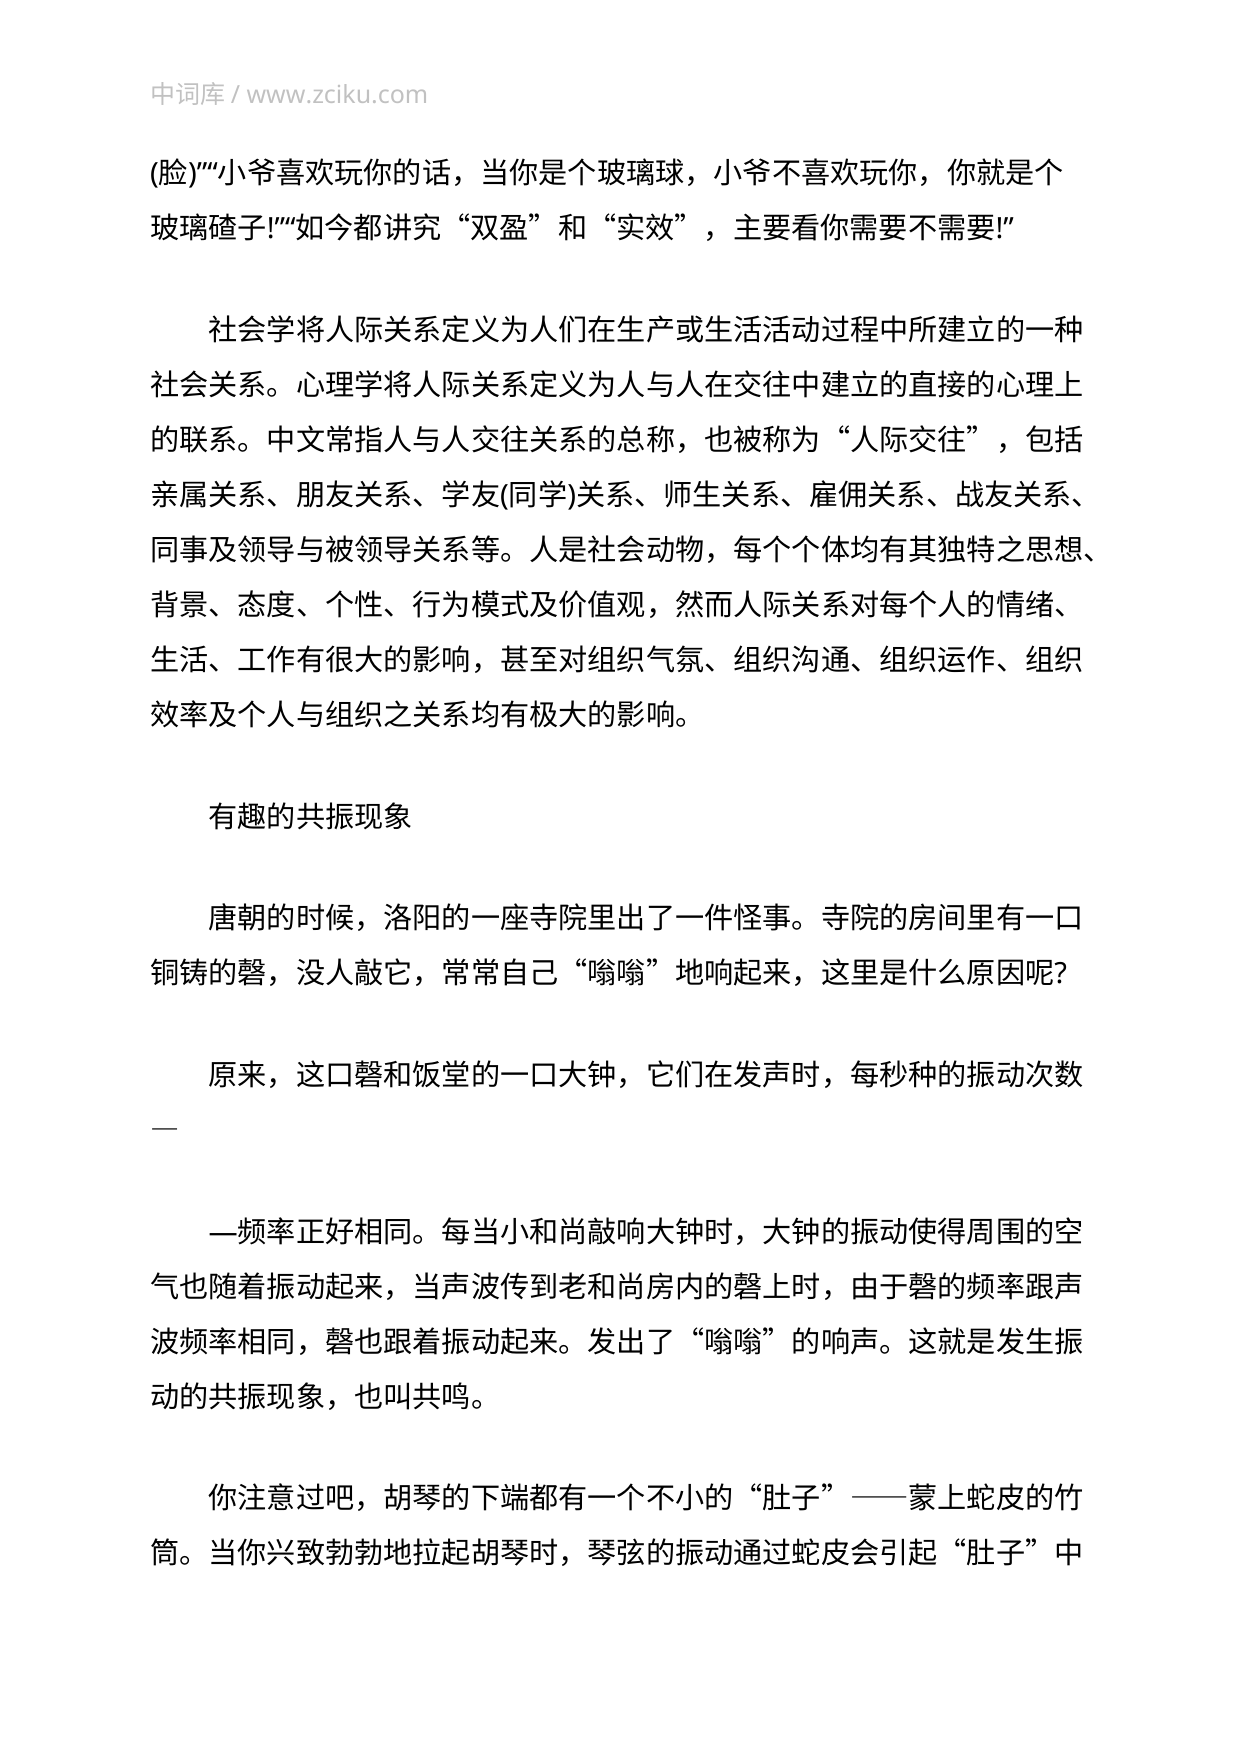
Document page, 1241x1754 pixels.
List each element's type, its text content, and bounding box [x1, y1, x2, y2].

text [150, 1475, 1090, 1572]
text 有趣的共振现象 [150, 793, 1090, 835]
text 社会学将人际关系定义为人们在生产或生活活动过程中所建立的一种社会关系。心理学将人际关系定义为人与人在交往中建立的直接的心理上的联系。中文常指人与人交往关系的总称，也被称为“人际交往”，包括亲属关系、朋友关系、学友(同学)关系、师生关系、雇佣关系、战友关系、同事及领导与被领导关系等。人是社会动物，每个个体均有其独特之思想、背景、态度、个性、行为模式及价值观，然而人际关系对每个人的情绪、生活、工作有很大的影响，甚至对组织气氛、组织沟通、组织运作、组织效率及个人与组织之关系均有极大的影响。 [150, 307, 1090, 734]
text —频率正好相同。每当小和尚敲响大钟时，大钟的振动使得周围的空气也随着振动起来，当声波传到老和尚房内的磬上时，由于磬的频率跟声波频率相同，磬也跟着振动起来。发出了“嗡嗡”的响声。这就是发生振动的共振现象，也叫共鸣。 [150, 1208, 1090, 1416]
text 原来，这口磬和饭堂的一口大钟，它们在发声时，每秒种的振动次数— [150, 1052, 1090, 1149]
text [150, 150, 1090, 247]
text 唐朝的时候，洛阳的一座寺院里出了一件怪事。寺院的房间里有一口铜铸的磬，没人敲它，常常自己“嗡嗡”地响起来，这里是什么原因呢? [150, 895, 1090, 992]
